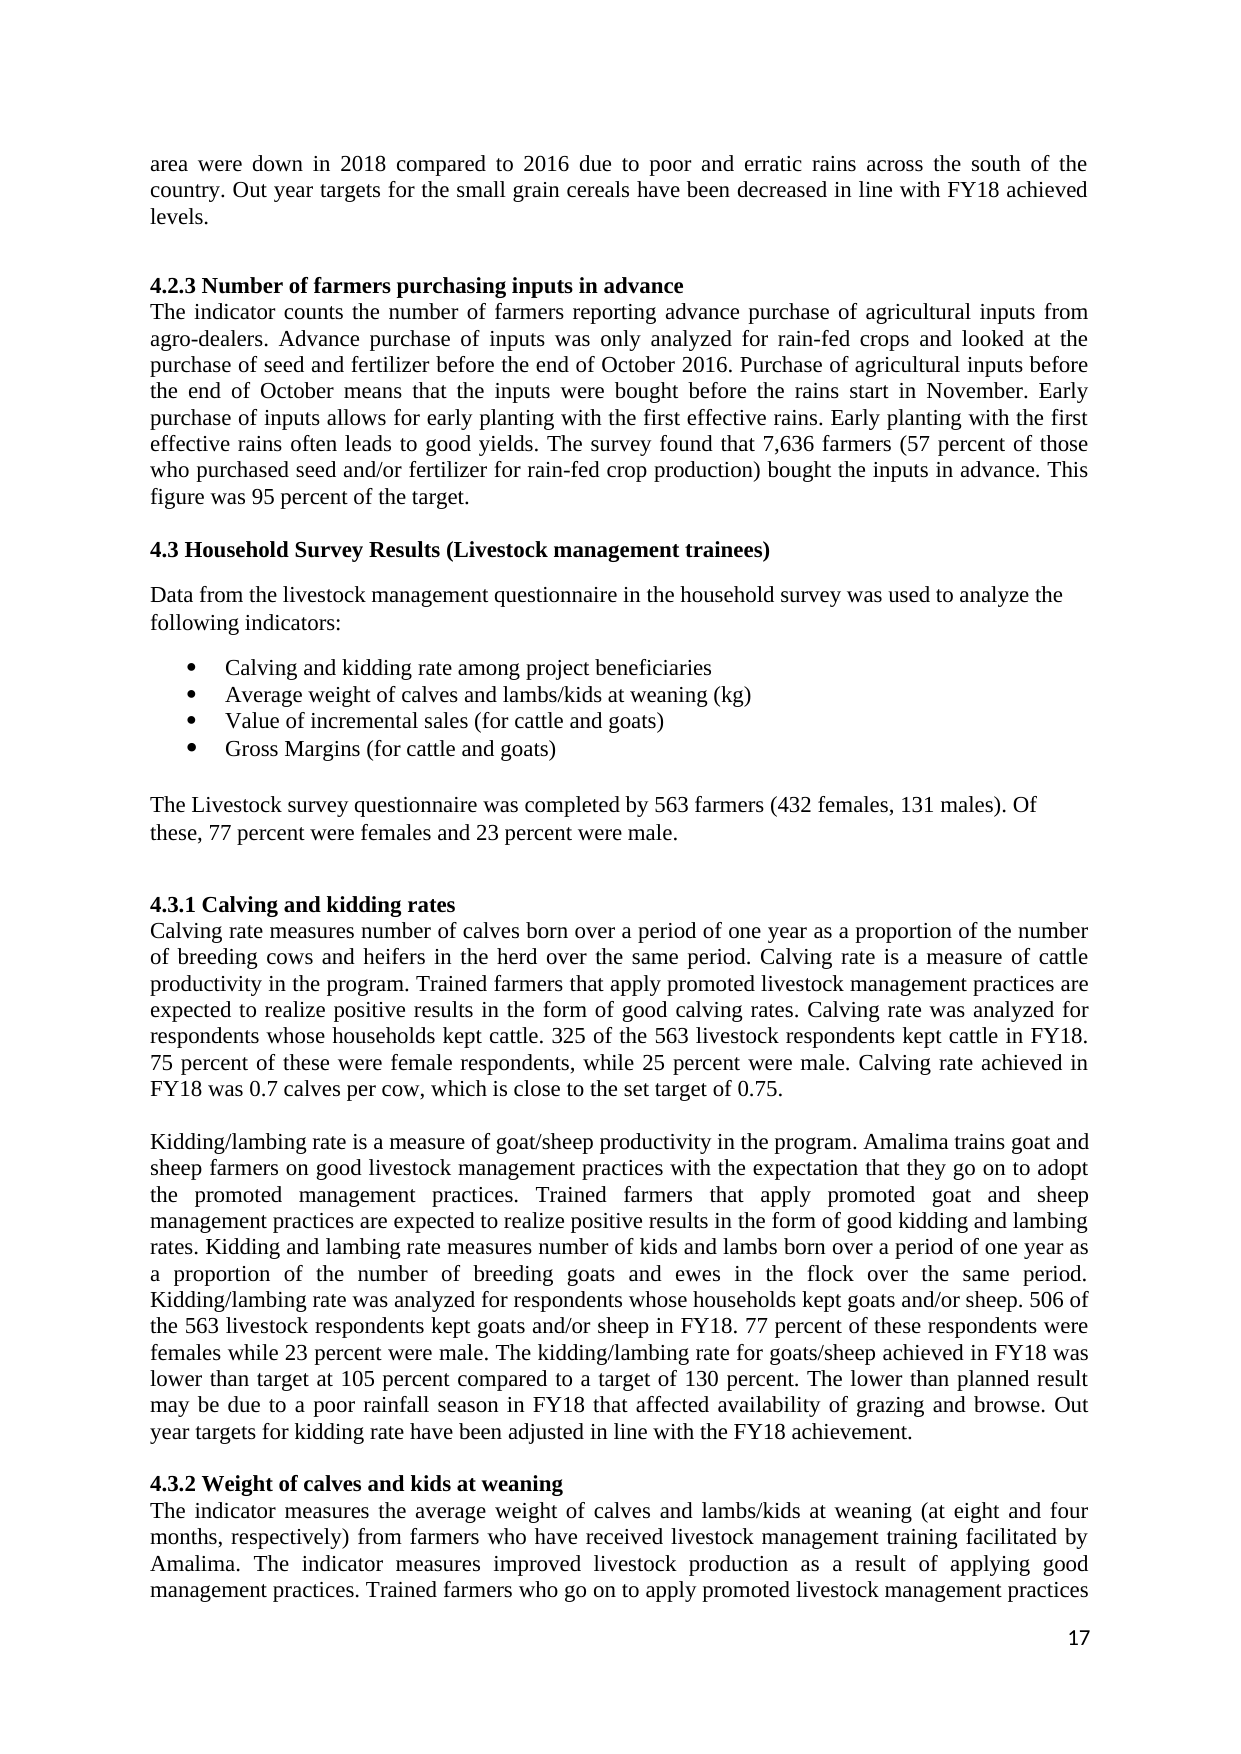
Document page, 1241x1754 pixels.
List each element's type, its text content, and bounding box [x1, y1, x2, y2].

text 4.3.1 Calving and kidding rates [150, 891, 1090, 917]
text Calving rate measures number of calves born over a period of one year as a proportion of the number of breeding cows and heifers in the herd over the same period. Calving rate is a measure of cattle productivity in the program. Trained farmers that apply promoted livestock management practices are expected to realize positive results in the form of good calving rates. Calving rate was analyzed for respondents whose households kept cattle. 325 of the 563 livestock respondents kept cattle in FY18. 75 percent of these were female respondents, while 25 percent were male. Calving rate achieved in FY18 was 0.7 calves per cow, which is close to the set target of 0.75. [150, 917, 1090, 1102]
text 4.3 Household Survey Results (Livestock management trainees) [150, 536, 1090, 562]
list Value of incremental sales (for cattle and goats) [187, 707, 1090, 733]
text Data from the livestock management questionnaire in the household survey was used to analyze the following indicators: [150, 581, 1090, 636]
text 4.3.2 Weight of calves and kids at weaning [150, 1471, 1090, 1497]
text The Livestock survey questionnaire was completed by 563 farmers (432 females, 131 males). Of these, 77 percent were females and 23 percent were male. [150, 791, 1090, 846]
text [150, 1497, 1090, 1602]
text Kidding/lambing rate is a measure of goat/sheep productivity in the program. Amalima trains goat and sheep farmers on good livestock management practices with the expectation that they go on to adopt the promoted management practices. Trained farmers that apply promoted goat and sheep management practices are expected to realize positive results in the form of good kidding and lambing rates. Kidding and lambing rate measures number of kids and lambs born over a period of one year as a proportion of the number of breeding goats and ewes in the flock over the same period. Kidding/lambing rate was analyzed for respondents whose households kept goats and/or sheep. 506 of the 563 livestock respondents kept goats and/or sheep in FY18. 77 percent of these respondents were females while 23 percent were male. The kidding/lambing rate for goats/sheep achieved in FY18 was lower than target at 105 percent compared to a target of 130 percent. The lower than planned result may be due to a poor rainfall season in FY18 that affected availability of grazing and browse. Out year targets for kidding rate have been adjusted in line with the FY18 achievement. [150, 1128, 1090, 1444]
text 4.2.3 Number of farmers purchasing inputs in advance [150, 272, 1090, 298]
list Gross Margins (for cattle and goats) [187, 733, 1090, 762]
list Calving and kidding rate among project beneficiaries [187, 654, 1090, 681]
list Average weight of calves and lambs/kids at weaning (kg) [187, 681, 1090, 707]
text The indicator counts the number of farmers reporting advance purchase of agricultural inputs from agro-dealers. Advance purchase of inputs was only analyzed for rain-fed crops and looked at the purchase of seed and fertilizer before the end of October 2016. Purchase of agricultural inputs before the end of October means that the inputs were bought before the rains start in November. Early purchase of inputs allows for early planting with the first effective rains. Early planting with the first effective rains often leads to good yields. The survey found that 7,636 farmers (57 percent of those who purchased seed and/or fertilizer for rain-fed crop production) bought the inputs in advance. This figure was 95 percent of the target. [150, 298, 1090, 509]
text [150, 150, 1090, 229]
